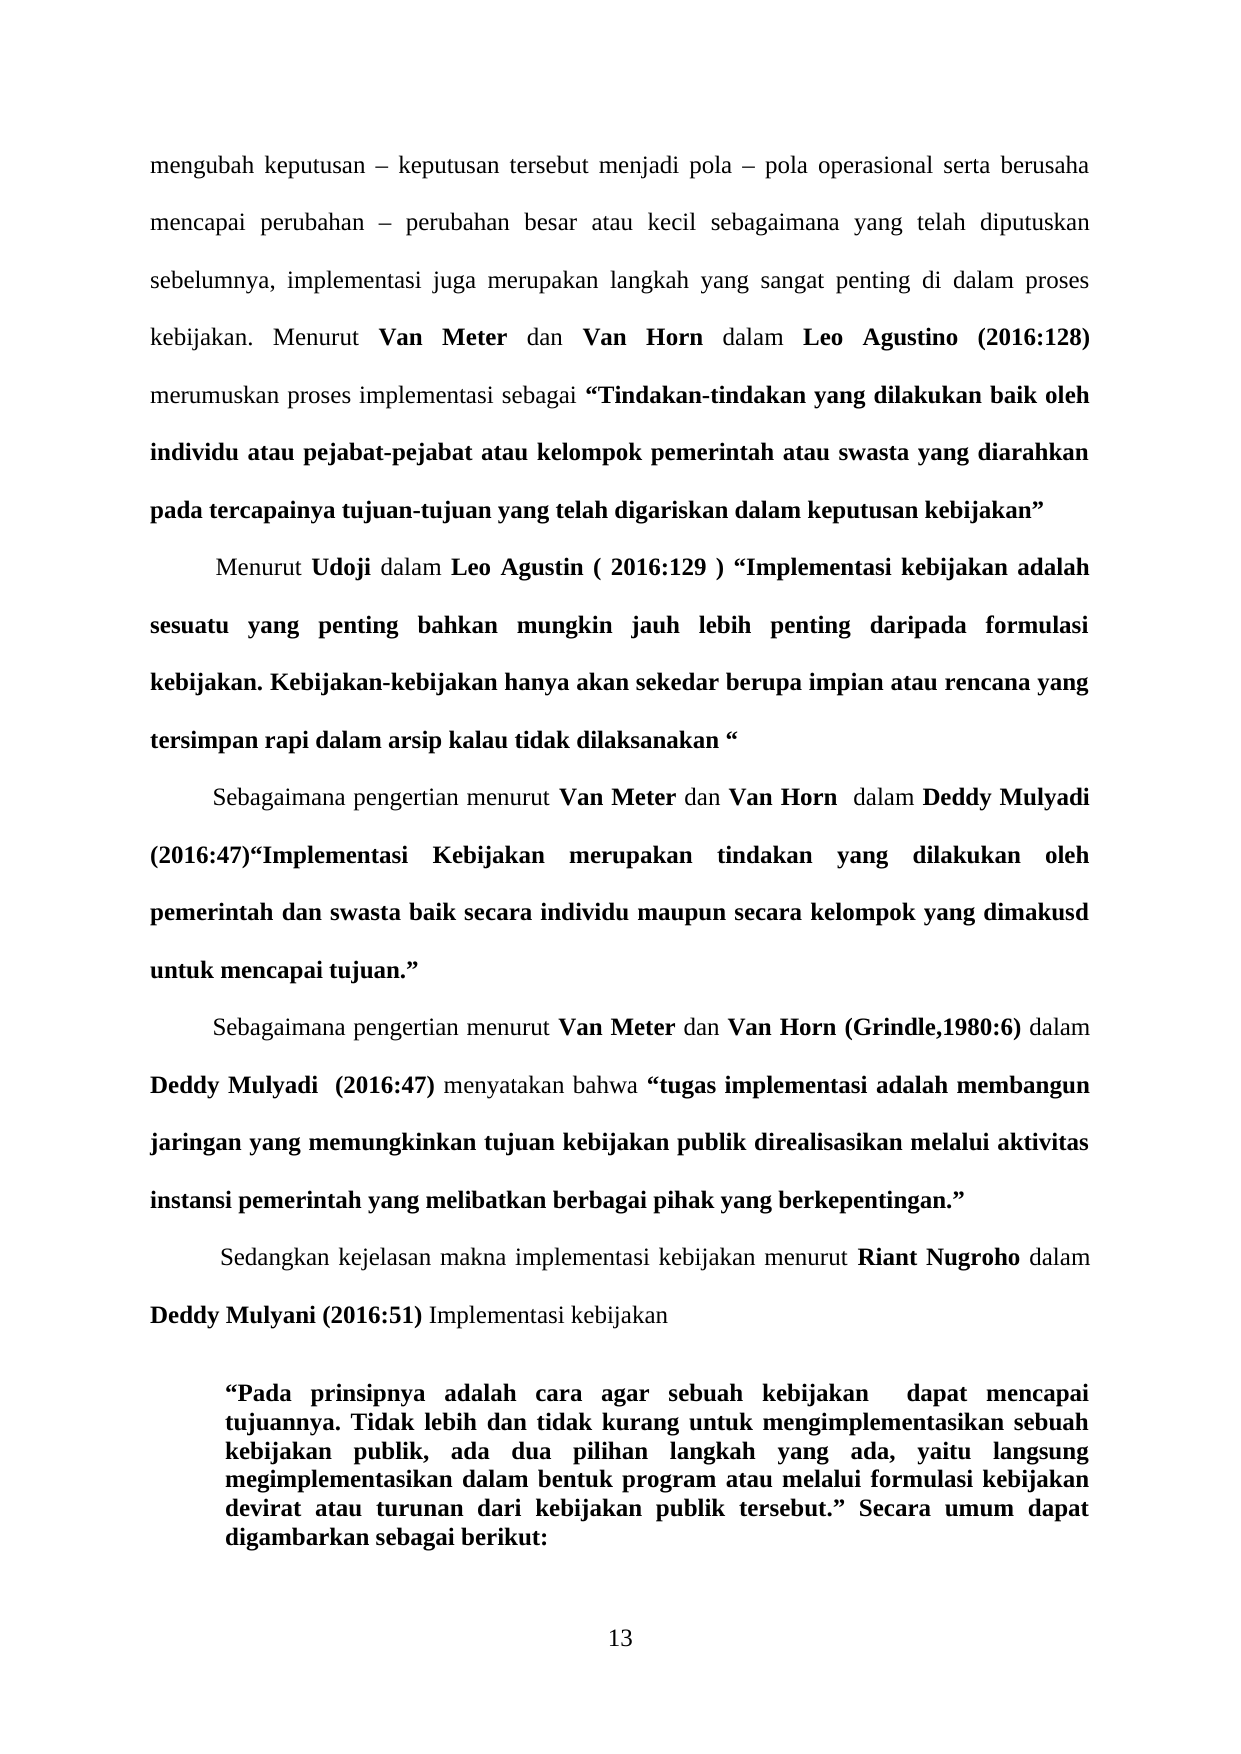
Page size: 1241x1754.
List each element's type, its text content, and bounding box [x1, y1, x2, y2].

text “Pada prinsipnya adalah cara agar sebuah kebijakan dapat mencapai tujuannya. Tidak lebih dan tidak kurang untuk mengimplementasikan sebuah kebijakan publik, ada dua pilihan langkah yang ada, yaitu langsung megimplementasikan dalam bentuk program atau melalui formulasi kebijakan devirat atau turunan dari kebijakan publik tersebut.” Secara umum dapat digambarkan sebagai berikut: [225, 1378, 1090, 1551]
text Menurut Udoji dalam Leo Agustin ( 2016:129 ) “Implementasi kebijakan adalah sesuatu yang penting bahkan mungkin jauh lebih penting daripada formulasi kebijakan. Kebijakan-kebijakan hanya akan sekedar berupa impian atau rencana yang tersimpan rapi dalam arsip kalau tidak dilaksanakan “ [150, 552, 1090, 754]
text Sebagaimana pengertian menurut Van Meter dan Van Horn dalam Deddy Mulyadi (2016:47)“Implementasi Kebijakan merupakan tindakan yang dilakukan oleh pemerintah dan swasta baik secara individu maupun secara kelompok yang dimakusd untuk mencapai tujuan.” [150, 782, 1090, 984]
text Sedangkan kejelasan makna implementasi kebijakan menurut Riant Nugroho dalam Deddy Mulyani (2016:51) Implementasi kebijakan [150, 1242, 1090, 1329]
text Sebagaimana pengertian menurut Van Meter dan Van Horn (Grindle,1980:6) dalam Deddy Mulyadi (2016:47) menyatakan bahwa “tugas implementasi adalah membangun jaringan yang memungkinkan tujuan kebijakan publik direalisasikan melalui aktivitas instansi pemerintah yang melibatkan berbagai pihak yang berkepentingan.” [150, 1012, 1090, 1214]
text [150, 150, 1090, 524]
